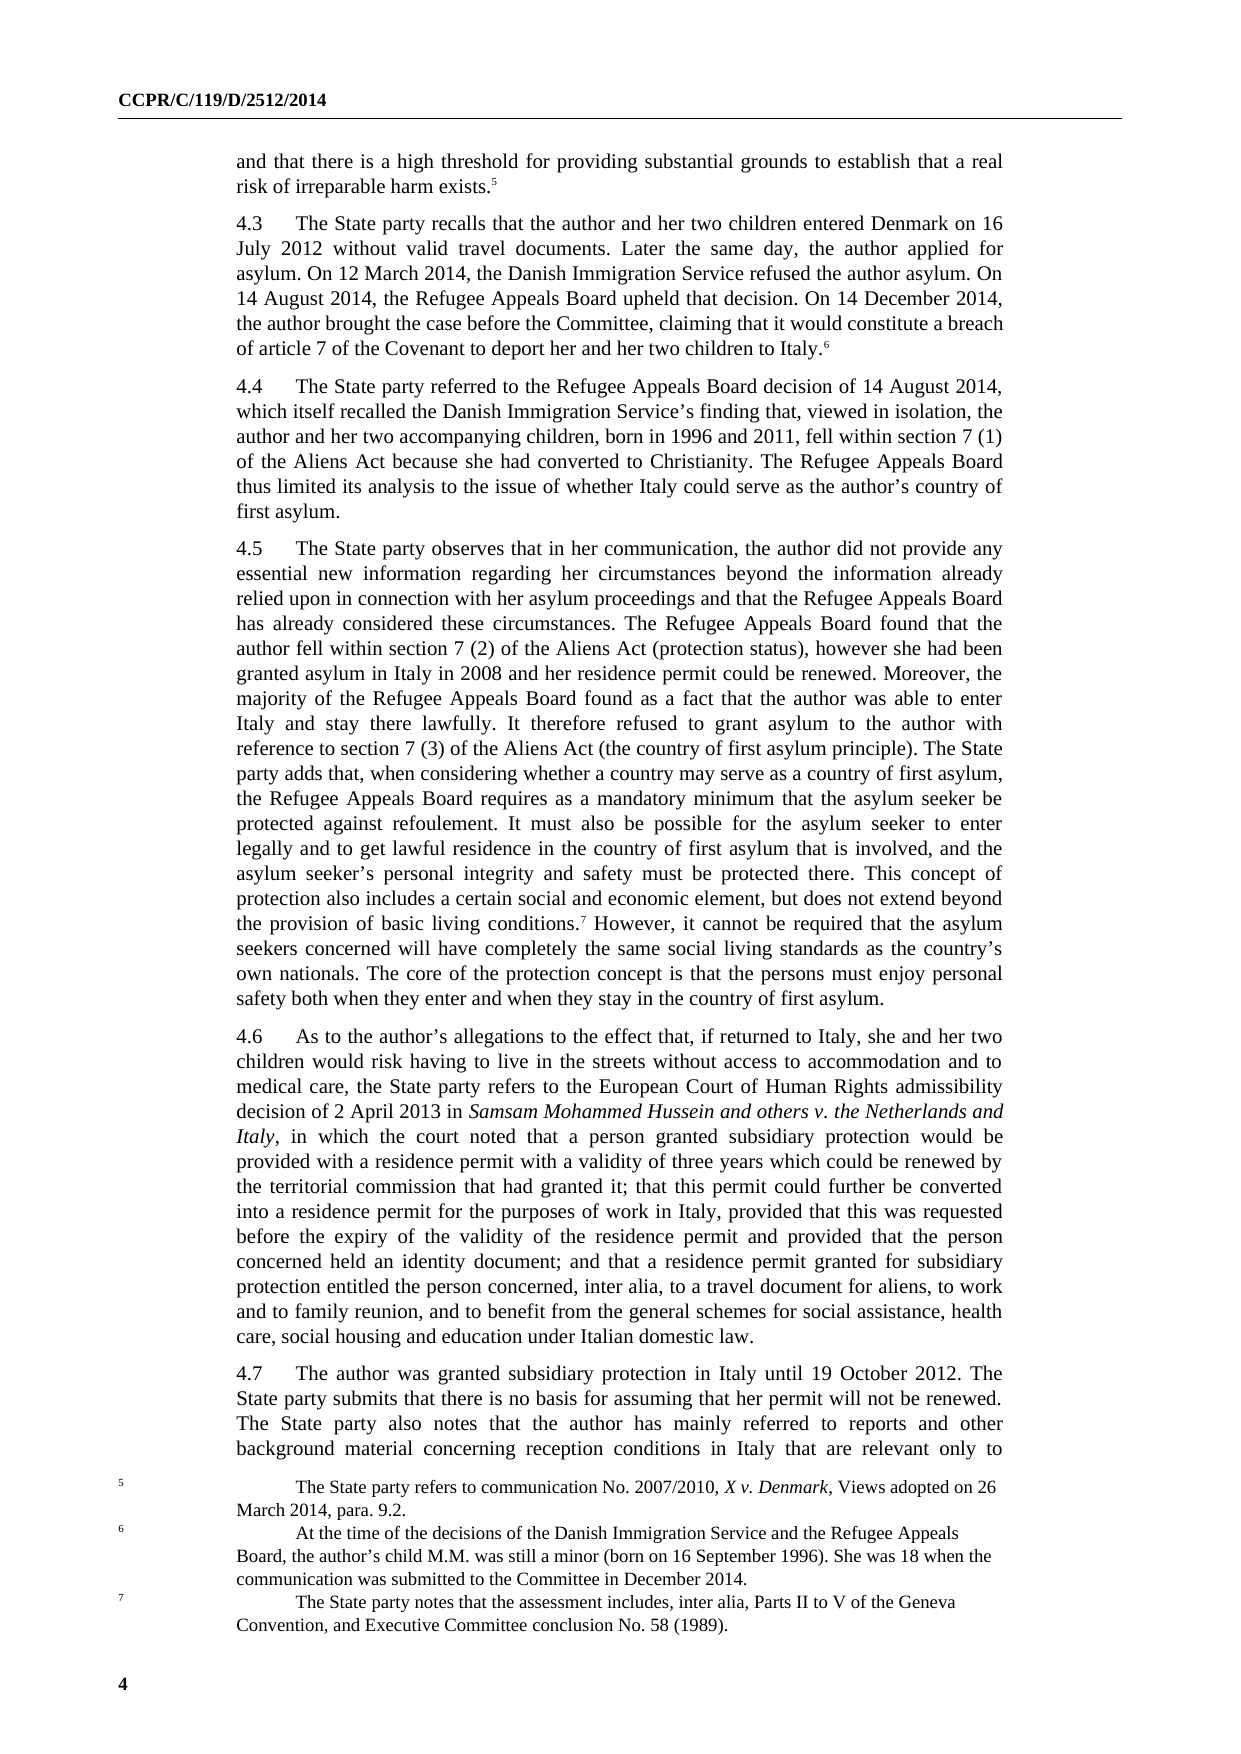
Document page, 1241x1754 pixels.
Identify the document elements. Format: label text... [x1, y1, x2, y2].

text 4.3 The State party recalls that the author and her two children entered Denmark on 16 July 2012 without valid travel documents. Later the same day, the author applied for asylum. On 12 March 2014, the Danish Immigration Service refused the author asylum. On 14 August 2014, the Refugee Appeals Board upheld that decision. On 14 December 2014, the author brought the case before the Committee, claiming that it would constitute a breach of article 7 of the Covenant to deport her and her two children to Italy. [236, 210, 1004, 360]
text 4.4 The State party referred to the Refugee Appeals Board decision of 14 August 2014, which itself recalled the Danish Immigration Service’s finding that, viewed in isolation, the author and her two accompanying children, born in 1996 and 2011, fell within section 7 (1) of the Aliens Act because she had converted to Christianity. The Refugee Appeals Board thus limited its analysis to the issue of whether Italy could serve as the author’s country of first asylum. [236, 373, 1004, 523]
text 4.5 The State party observes that in her communication, the author did not provide any essential new information regarding her circumstances beyond the information already relied upon in connection with her asylum proceedings and that the Refugee Appeals Board has already considered these circumstances. The Refugee Appeals Board found that the author fell within section 7 (2) of the Aliens Act (protection status), however she had been granted asylum in Italy in 2008 and her residence permit could be renewed. Moreover, the majority of the Refugee Appeals Board found as a fact that the author was able to enter Italy and stay there lawfully. It therefore refused to grant asylum to the author with reference to section 7 (3) of the Aliens Act (the country of first asylum principle). The State party adds that, when considering whether a country may serve as a country of first asylum, the Refugee Appeals Board requires as a mandatory minimum that the asylum seeker be protected against refoulement. It must also be possible for the asylum seeker to enter legally and to get lawful residence in the country of first asylum that is involved, and the asylum seeker’s personal integrity and safety must be protected there. This concept of protection also includes a certain social and economic element, but does not extend beyond the provision of basic living conditions. However, it cannot be required that the asylum seekers concerned will have completely the same social living standards as the country’s own nationals. The core of the protection concept is that the persons must enjoy personal safety both when they enter and when they stay in the country of first asylum. [236, 535, 1004, 1010]
text 4.6 As to the author’s allegations to the effect that, if returned to Italy, she and her two children would risk having to live in the streets without access to accommodation and to medical care, the State party refers to the European Court of Human Rights admissibility decision of 2 April 2013 in Samsam Mohammed Hussein and others v. the Netherlands and Italy, in which the court noted that a person granted subsidiary protection would be provided with a residence permit with a validity of three years which could be renewed by the territorial commission that had granted it; that this permit could further be converted into a residence permit for the purposes of work in Italy, provided that this was requested before the expiry of the validity of the residence permit and provided that the person concerned held an identity document; and that a residence permit granted for subsidiary protection entitled the person concerned, inter alia, to a travel document for aliens, to work and to family reunion, and to benefit from the general schemes for social assistance, health care, social housing and education under Italian domestic law. [236, 1023, 1004, 1348]
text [236, 1360, 1004, 1460]
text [236, 148, 1004, 198]
